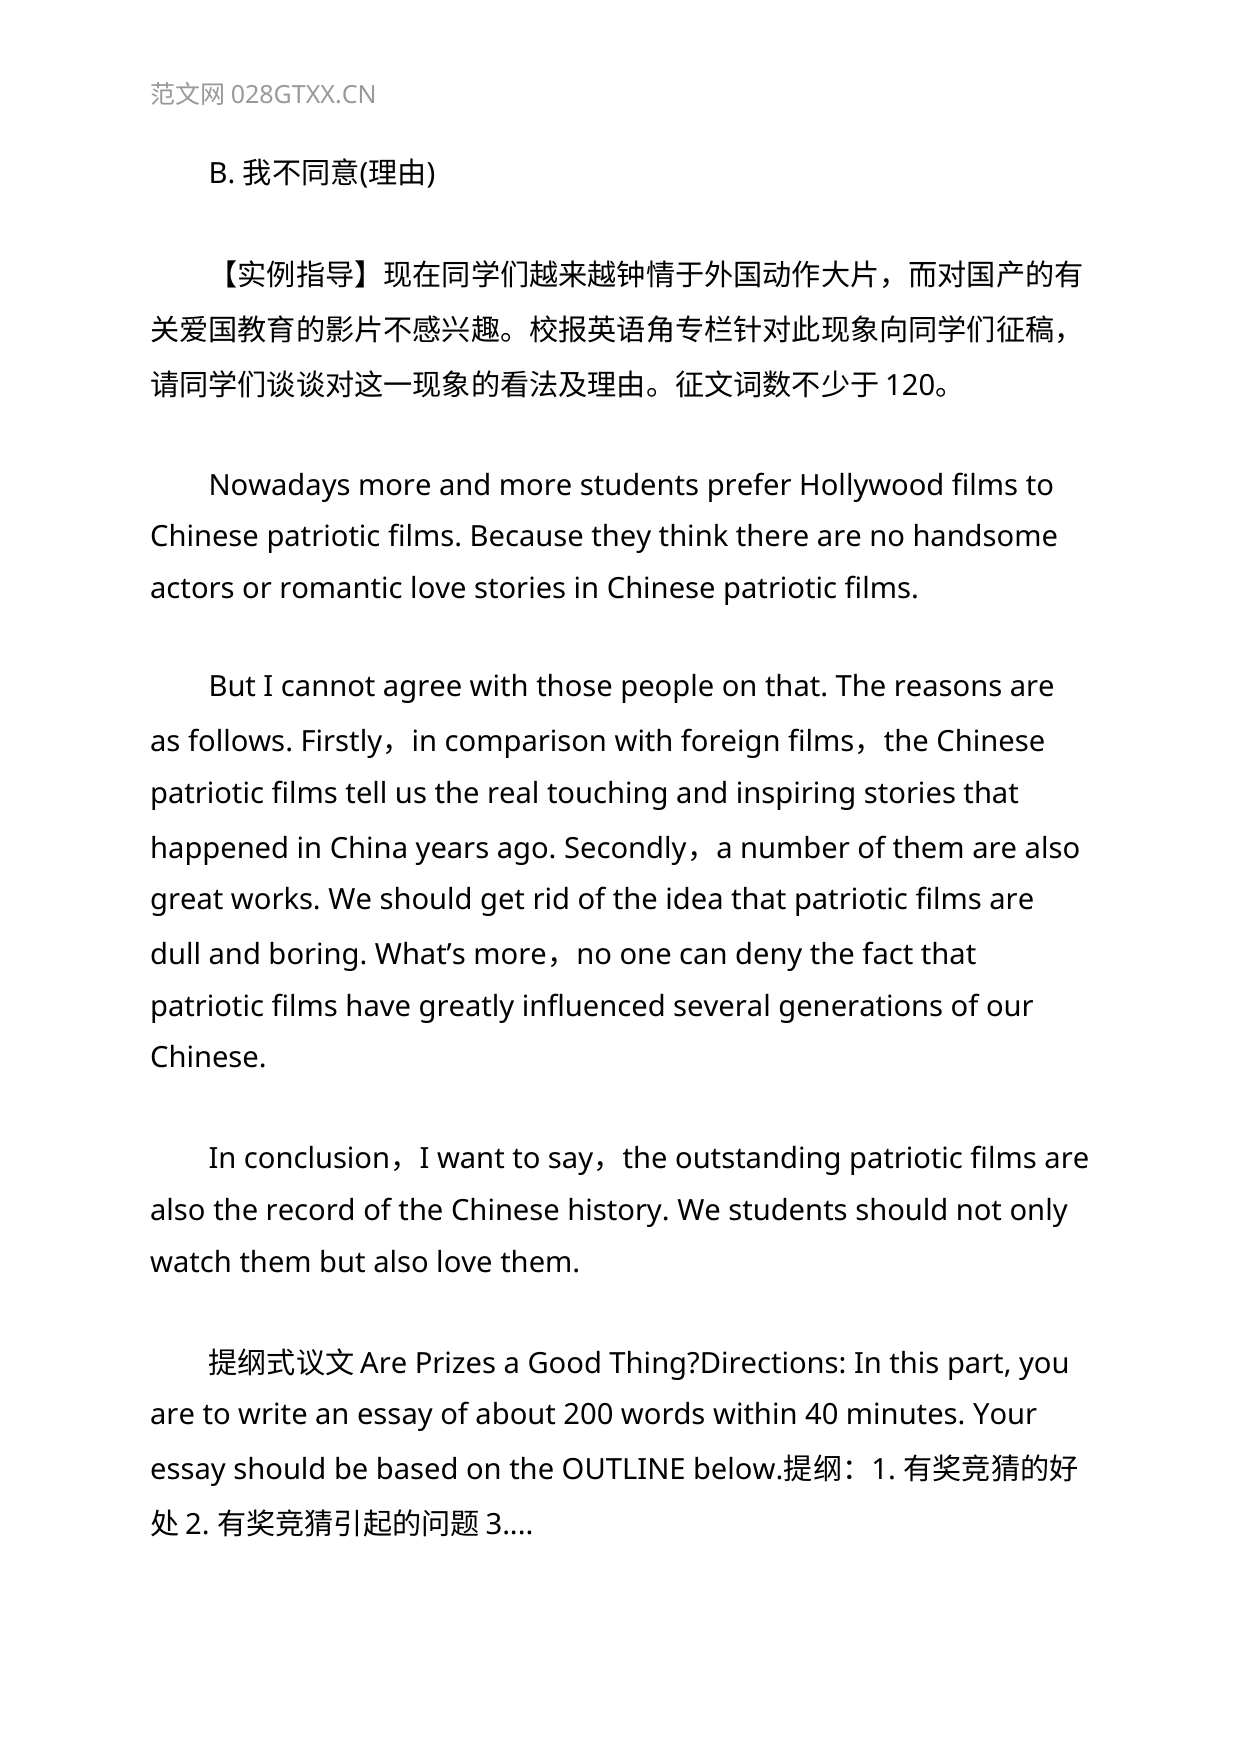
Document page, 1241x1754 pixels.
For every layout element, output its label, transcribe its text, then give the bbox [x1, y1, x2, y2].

text In conclusion，I want to say，the outstanding patriotic films are also the record of the Chinese history. We students should not only watch them but also love them. [150, 1135, 1090, 1281]
text But I cannot agree with those people on that. The reasons are as follows. Firstly，in comparison with foreign films，the Chinese patriotic films tell us the real touching and inspiring stories that happened in China years ago. Secondly，a number of them are also great works. We should get rid of the idea that patriotic films are dull and boring. What’s more，no one can deny the fact that patriotic films have greatly influenced several generations of our Chinese. [150, 665, 1090, 1076]
text 提纲式议文Are Prizes a Good Thing?Directions: In this part, you are to write an essay of about 200 words within 40 minutes. Your essay should be based on the OUTLINE below.提纲：1. 有奖竞猜的好处2. 有奖竞猜引起的问题3.... [150, 1339, 1090, 1543]
text Nowadays more and more students prefer Hollywood films to Chinese patriotic films. Because they think there are no handsome actors or romantic love stories in Chinese patriotic films. [150, 464, 1090, 607]
text 【实例指导】现在同学们越来越钟情于外国动作大片，而对国产的有关爱国教育的影片不感兴趣。校报英语角专栏针对此现象向同学们征稿，请同学们谈谈对这一现象的看法及理由。征文词数不少于120。 [150, 252, 1090, 404]
text B. 我不同意(理由) [150, 150, 1090, 192]
